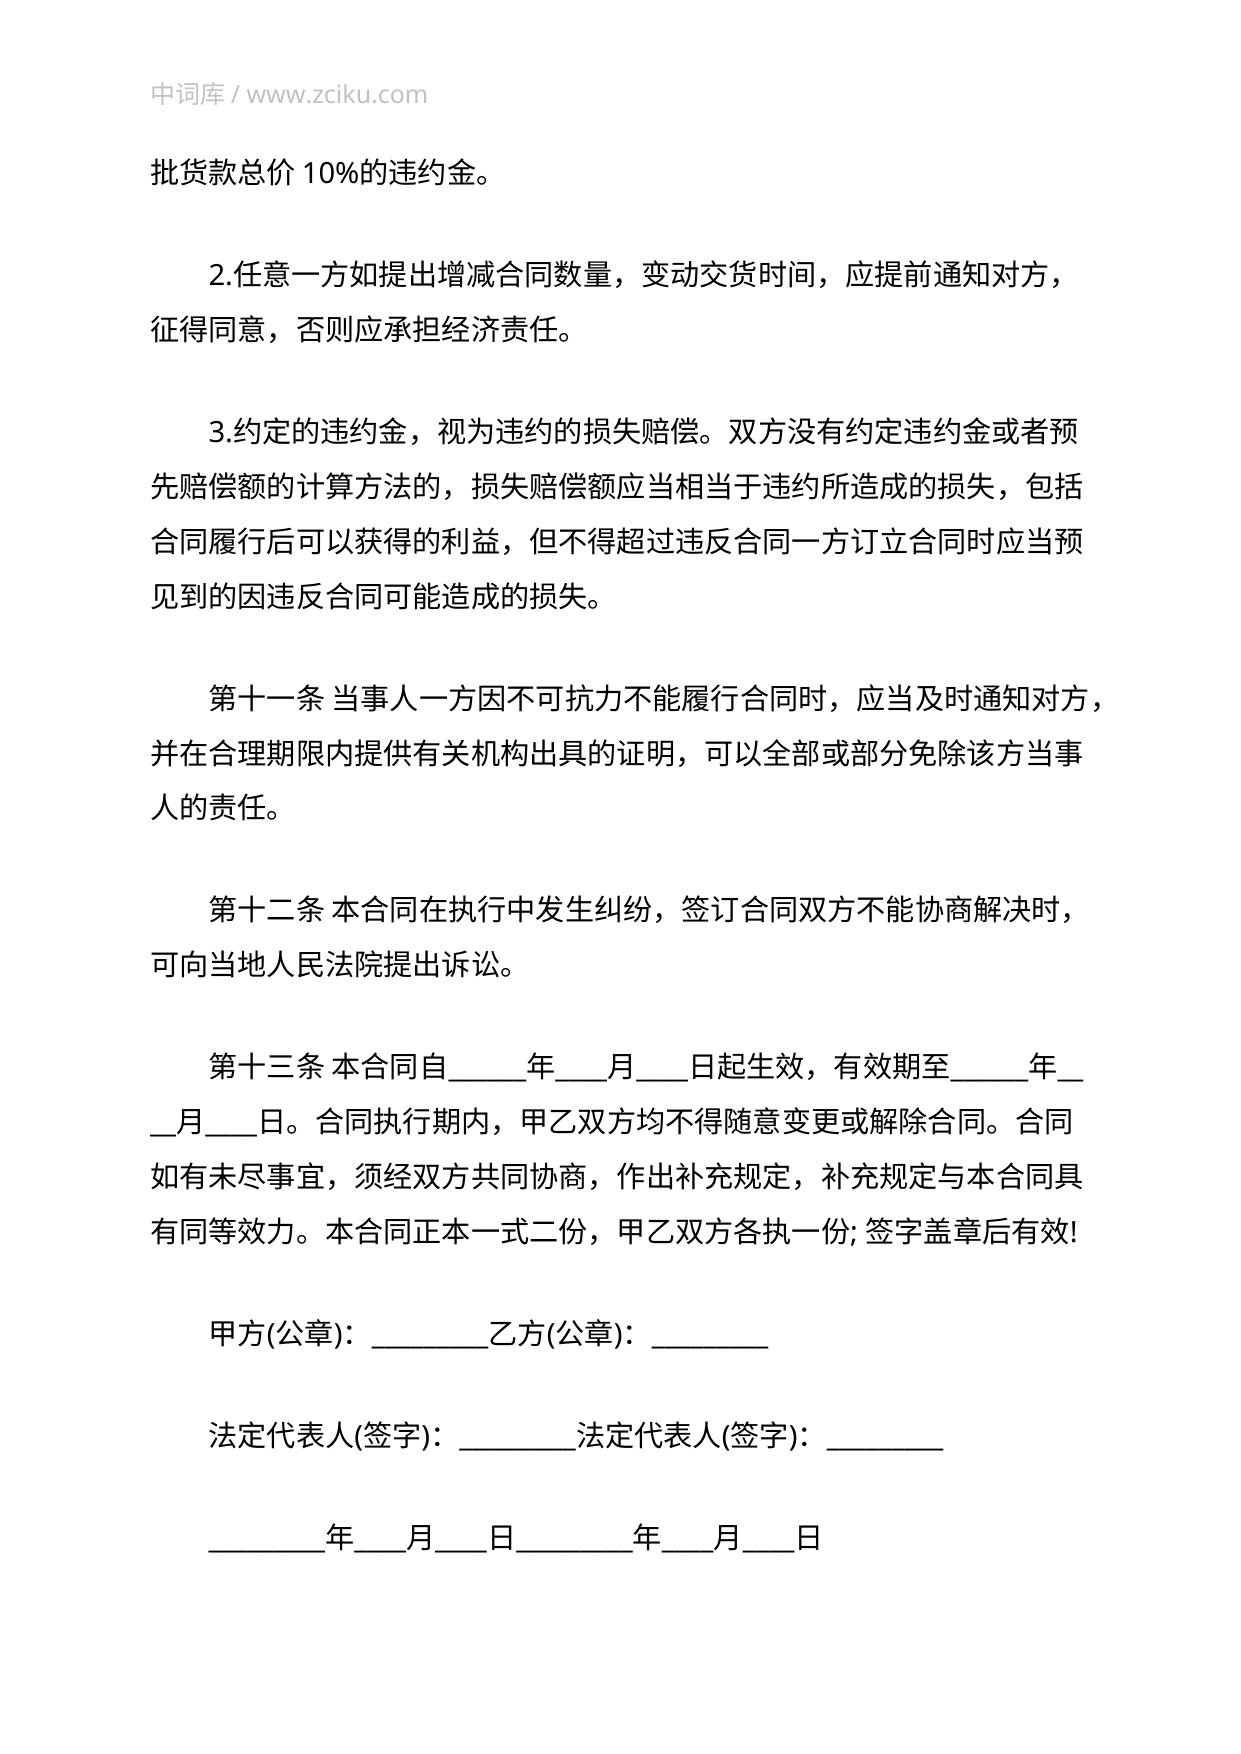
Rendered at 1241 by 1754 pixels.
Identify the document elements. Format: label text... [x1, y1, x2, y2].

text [150, 150, 1090, 192]
text 甲方(公章)：_________乙方(公章)：_________ [150, 1310, 1090, 1353]
text 第十一条 当事人一方因不可抗力不能履行合同时，应当及时通知对方，并在合理期限内提供有关机构出具的证明，可以全部或部分免除该方当事人的责任。 [150, 675, 1090, 827]
text 法定代表人(签字)：_________法定代表人(签字)：_________ [150, 1412, 1090, 1455]
text _________年____月____日_________年____月____日 [150, 1514, 1090, 1557]
text 第十三条 本合同自______年____月____日起生效，有效期至______年____月____日。合同执行期内，甲乙双方均不得随意变更或解除合同。合同如有未尽事宜，须经双方共同协商，作出补充规定，补充规定与本合同具有同等效力。本合同正本一式二份，甲乙双方各执一份; 签字盖章后有效! [150, 1043, 1090, 1251]
text 第十二条 本合同在执行中发生纠纷，签订合同双方不能协商解决时，可向当地人民法院提出诉讼。 [150, 887, 1090, 984]
text 3.约定的违约金，视为违约的损失赔偿。双方没有约定违约金或者预先赔偿额的计算方法的，损失赔偿额应当相当于违约所造成的损失，包括合同履行后可以获得的利益，但不得超过违反合同一方订立合同时应当预见到的因违反合同可能造成的损失。 [150, 409, 1090, 616]
text 2.任意一方如提出增减合同数量，变动交货时间，应提前通知对方，征得同意，否则应承担经济责任。 [150, 252, 1090, 349]
